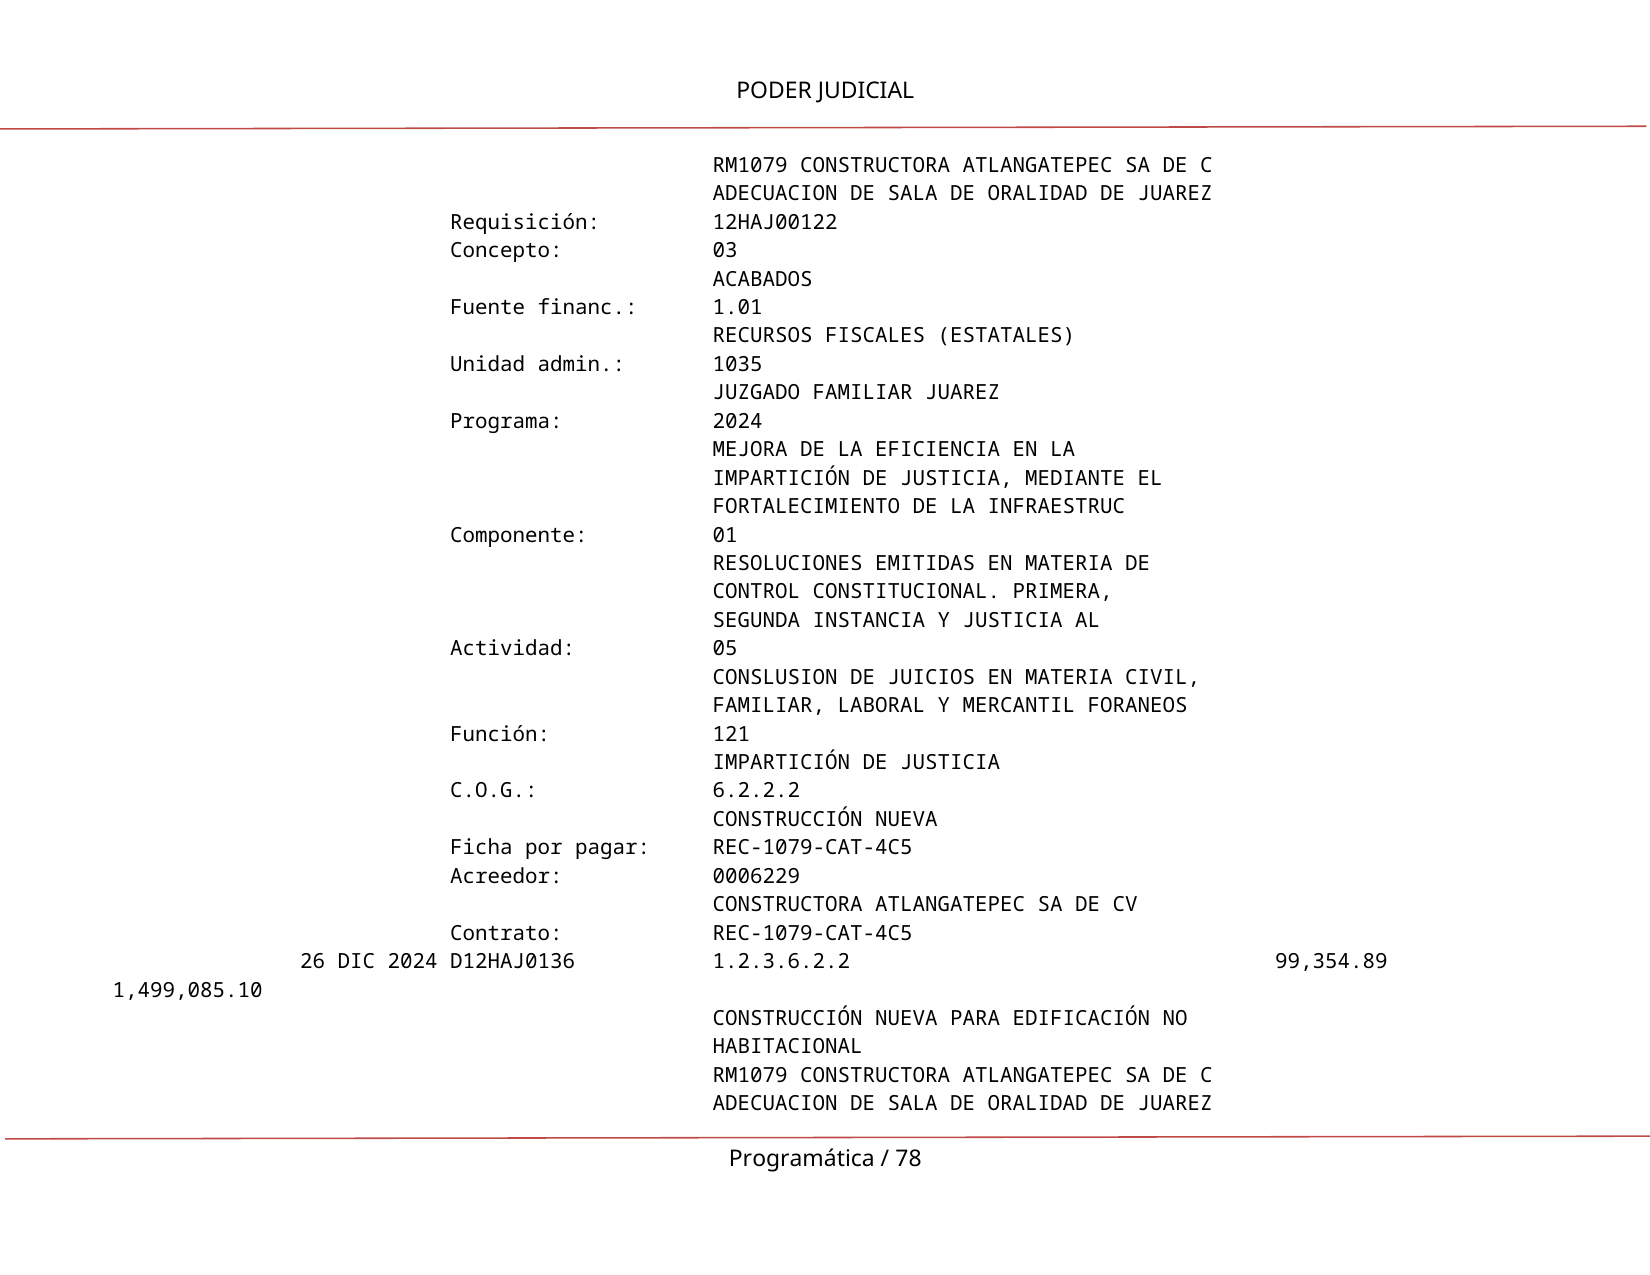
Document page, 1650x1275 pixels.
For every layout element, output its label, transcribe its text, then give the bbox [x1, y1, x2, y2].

text HABITACIONAL [112, 1032, 1537, 1060]
text RM1079 CONSTRUCTORA ATLANGATEPEC SA DE C [112, 150, 1537, 178]
text ACABADOS [112, 264, 1537, 292]
text C.O.G.: 6.2.2.2 [112, 776, 1537, 804]
text ADECUACION DE SALA DE ORALIDAD DE JUAREZ [112, 1088, 1537, 1117]
text FORTALECIMIENTO DE LA INFRAESTRUC [112, 491, 1537, 520]
text RM1079 CONSTRUCTORA ATLANGATEPEC SA DE C [112, 1060, 1537, 1088]
text Componente: 01 [112, 520, 1537, 548]
text FAMILIAR, LABORAL Y MERCANTIL FORANEOS [112, 690, 1537, 719]
text Contrato: REC-1079-CAT-4C5 [112, 918, 1537, 946]
text Unidad admin.: 1035 [112, 349, 1537, 377]
text SEGUNDA INSTANCIA Y JUSTICIA AL [112, 605, 1537, 633]
text CONSLUSION DE JUICIOS EN MATERIA CIVIL, [112, 662, 1537, 690]
text CONSTRUCCIÓN NUEVA [112, 804, 1537, 832]
text Acreedor: 0006229 [112, 861, 1537, 889]
text Concepto: 03 [112, 235, 1537, 264]
text Requisición: 12HAJ00122 [112, 207, 1537, 235]
text RECURSOS FISCALES (ESTATALES) [112, 321, 1537, 349]
text CONTROL CONSTITUCIONAL. PRIMERA, [112, 577, 1537, 605]
text ADECUACION DE SALA DE ORALIDAD DE JUAREZ [112, 178, 1537, 207]
text JUZGADO FAMILIAR JUAREZ [112, 377, 1537, 406]
text IMPARTICIÓN DE JUSTICIA, MEDIANTE EL [112, 463, 1537, 491]
text Función: 121 [112, 719, 1537, 747]
text CONSTRUCCIÓN NUEVA PARA EDIFICACIÓN NO [112, 1003, 1537, 1032]
text MEJORA DE LA EFICIENCIA EN LA [112, 434, 1537, 463]
text Ficha por pagar: REC-1079-CAT-4C5 [112, 832, 1537, 861]
text RESOLUCIONES EMITIDAS EN MATERIA DE [112, 548, 1537, 577]
text Fuente financ.: 1.01 [112, 292, 1537, 321]
text Actividad: 05 [112, 633, 1537, 662]
text Programa: 2024 [112, 406, 1537, 434]
text CONSTRUCTORA ATLANGATEPEC SA DE CV [112, 889, 1537, 918]
text 26 DIC 2024 D12HAJ0136 1.2.3.6.2.2 99,354.89 1,499,085.10 [112, 946, 1537, 1003]
text IMPARTICIÓN DE JUSTICIA [112, 747, 1537, 776]
